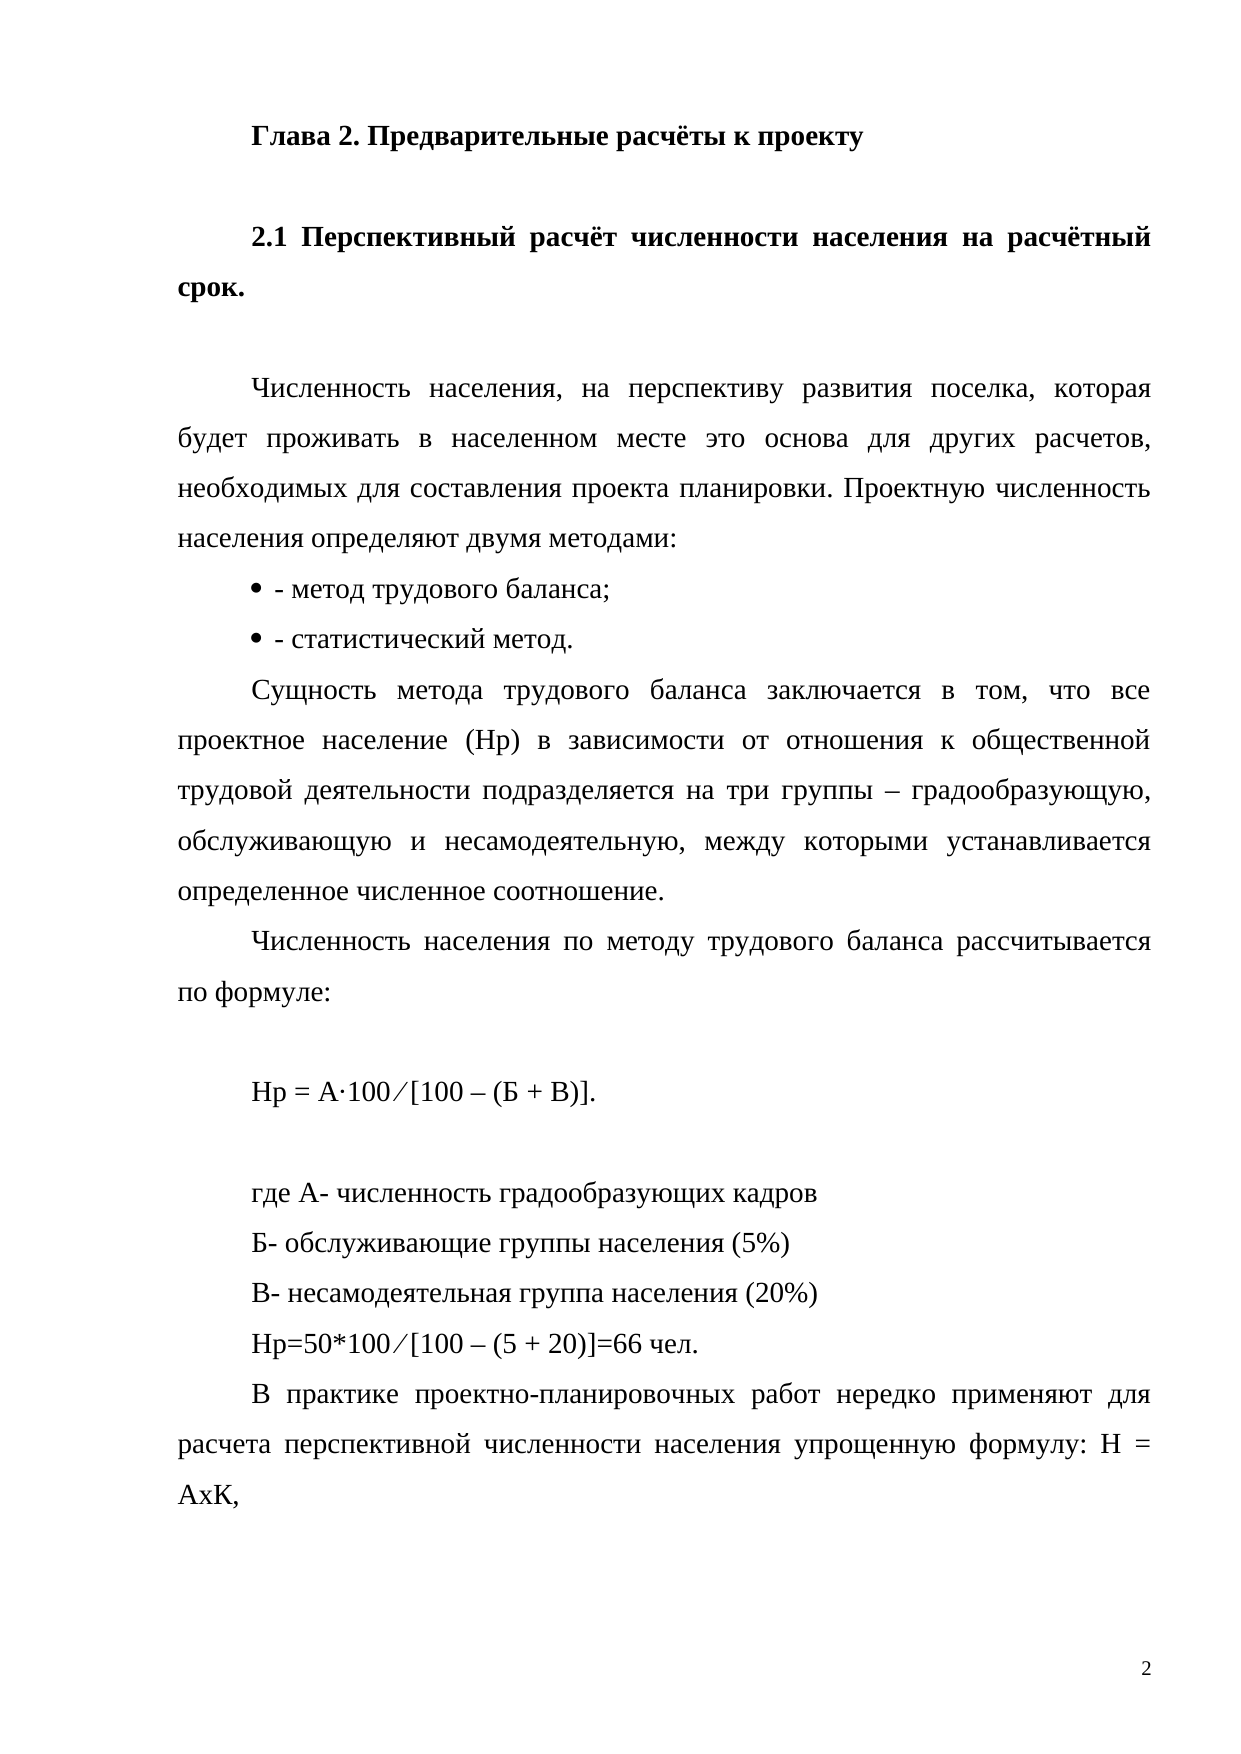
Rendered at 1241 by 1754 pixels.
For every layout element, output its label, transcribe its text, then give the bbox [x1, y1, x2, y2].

subtitle Нр = А·100 ∕ [100 – (Б + В)]. [177, 1074, 1152, 1108]
text Б- обслуживающие группы населения (5%) [177, 1225, 1152, 1259]
text где А- численность градообразующих кадров [177, 1175, 1152, 1208]
text В- несамодеятельная группа населения (20%) [177, 1276, 1152, 1309]
text Численность населения, на перспективу развития поселка, которая будет проживать в населенном месте это основа для других расчетов, необходимых для составления проекта планировки. Проектную численность населения определяют двумя методами: [177, 370, 1152, 554]
list - метод трудового баланса; [177, 571, 1152, 604]
text В практике проектно-планировочных работ нередко применяют для расчета перспективной численности населения упрощенную формулу: Н = АхК, [177, 1376, 1152, 1510]
text Нр=50*100 ∕ [100 – (5 + 20)]=66 чел. [177, 1326, 1152, 1359]
text Сущность метода трудового баланса заключается в том, что все проектное население (Нр) в зависимости от отношения к общественной трудовой деятельности подразделяется на три группы – градообразующую, обслуживающую и несамодеятельную, между которыми устанавливается определенное численное соотношение. [177, 672, 1152, 907]
list - статистический метод. [177, 621, 1152, 655]
text Глава 2. Предварительные расчёты к проекту [177, 118, 1152, 152]
subtitle 2.1 Перспективный расчёт численности населения на расчётный срок. [177, 219, 1152, 303]
text Численность населения по методу трудового баланса рассчитывается по формуле: [177, 923, 1152, 1007]
